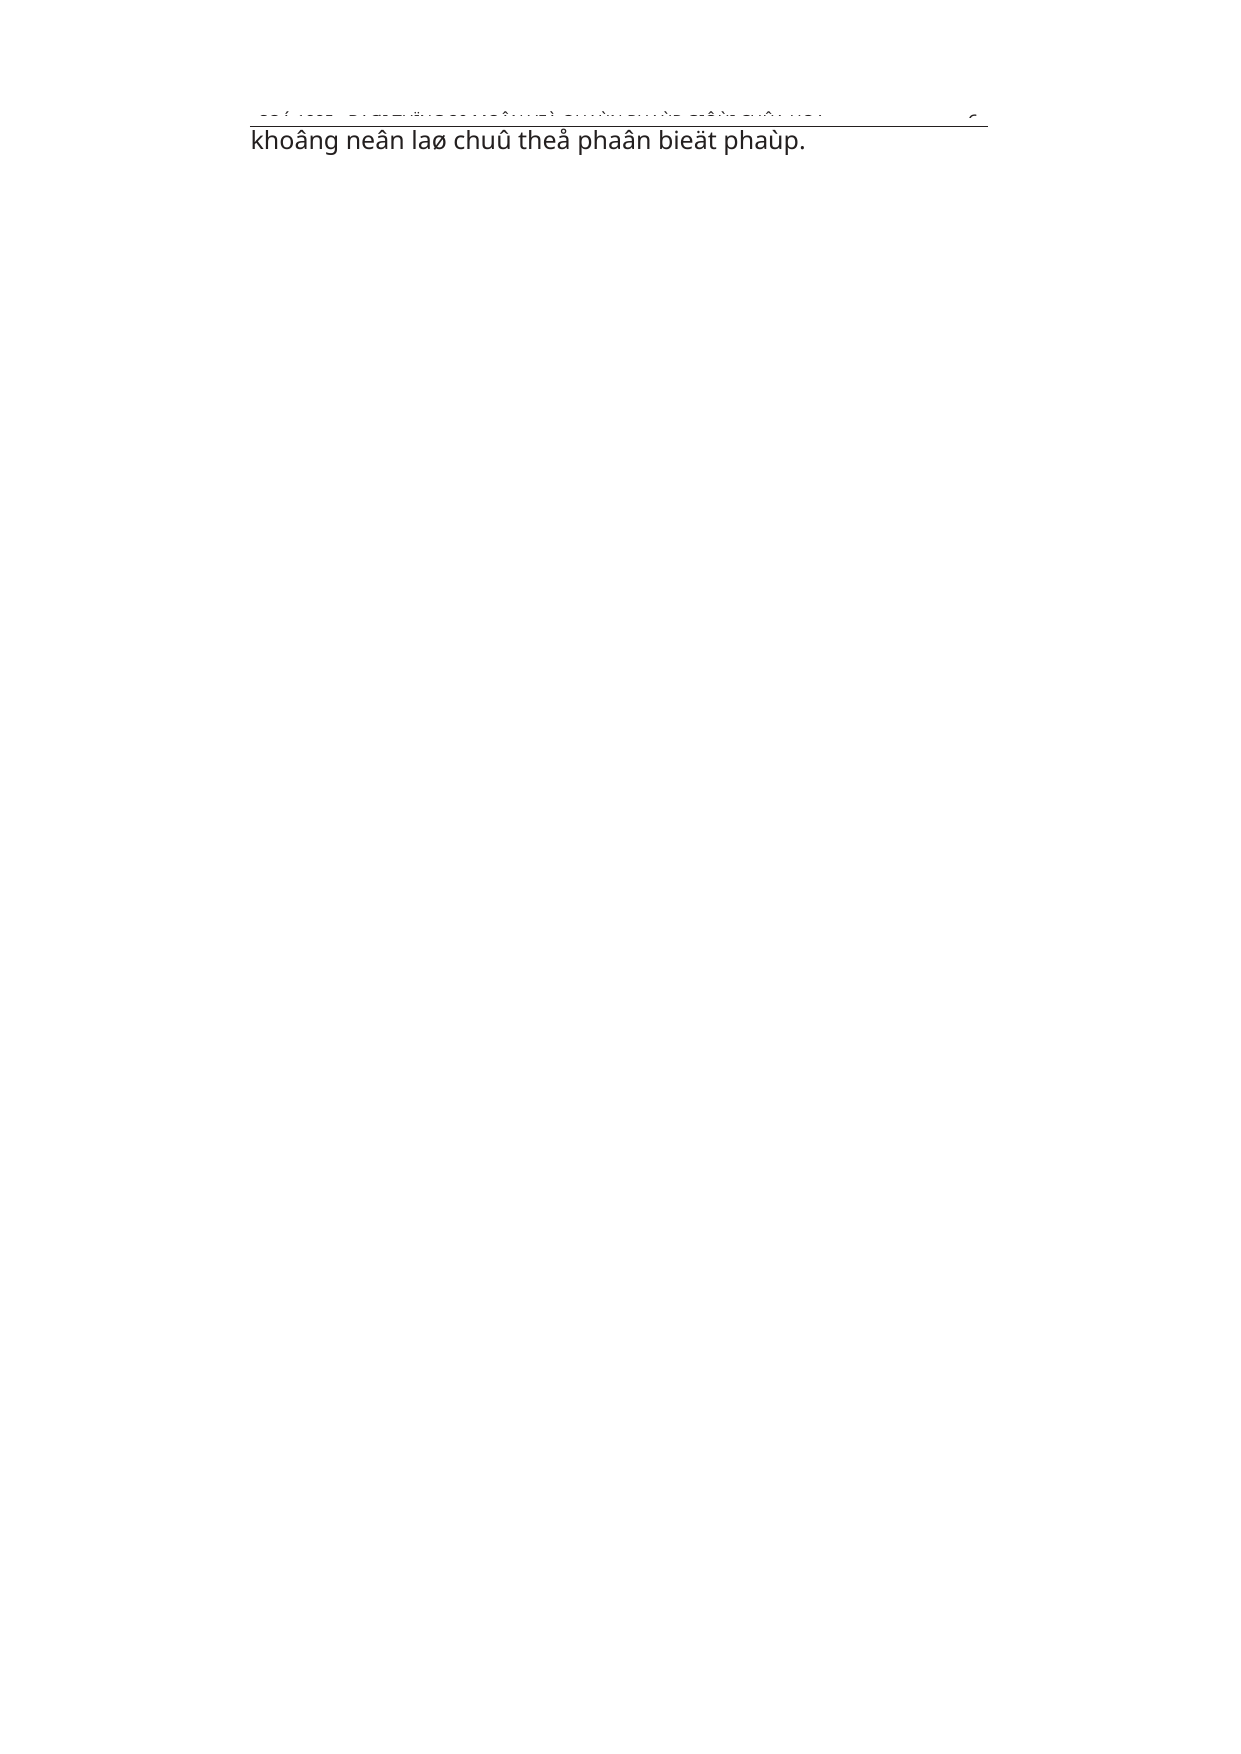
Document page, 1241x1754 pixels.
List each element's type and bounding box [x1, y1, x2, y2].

text [250, 125, 990, 156]
